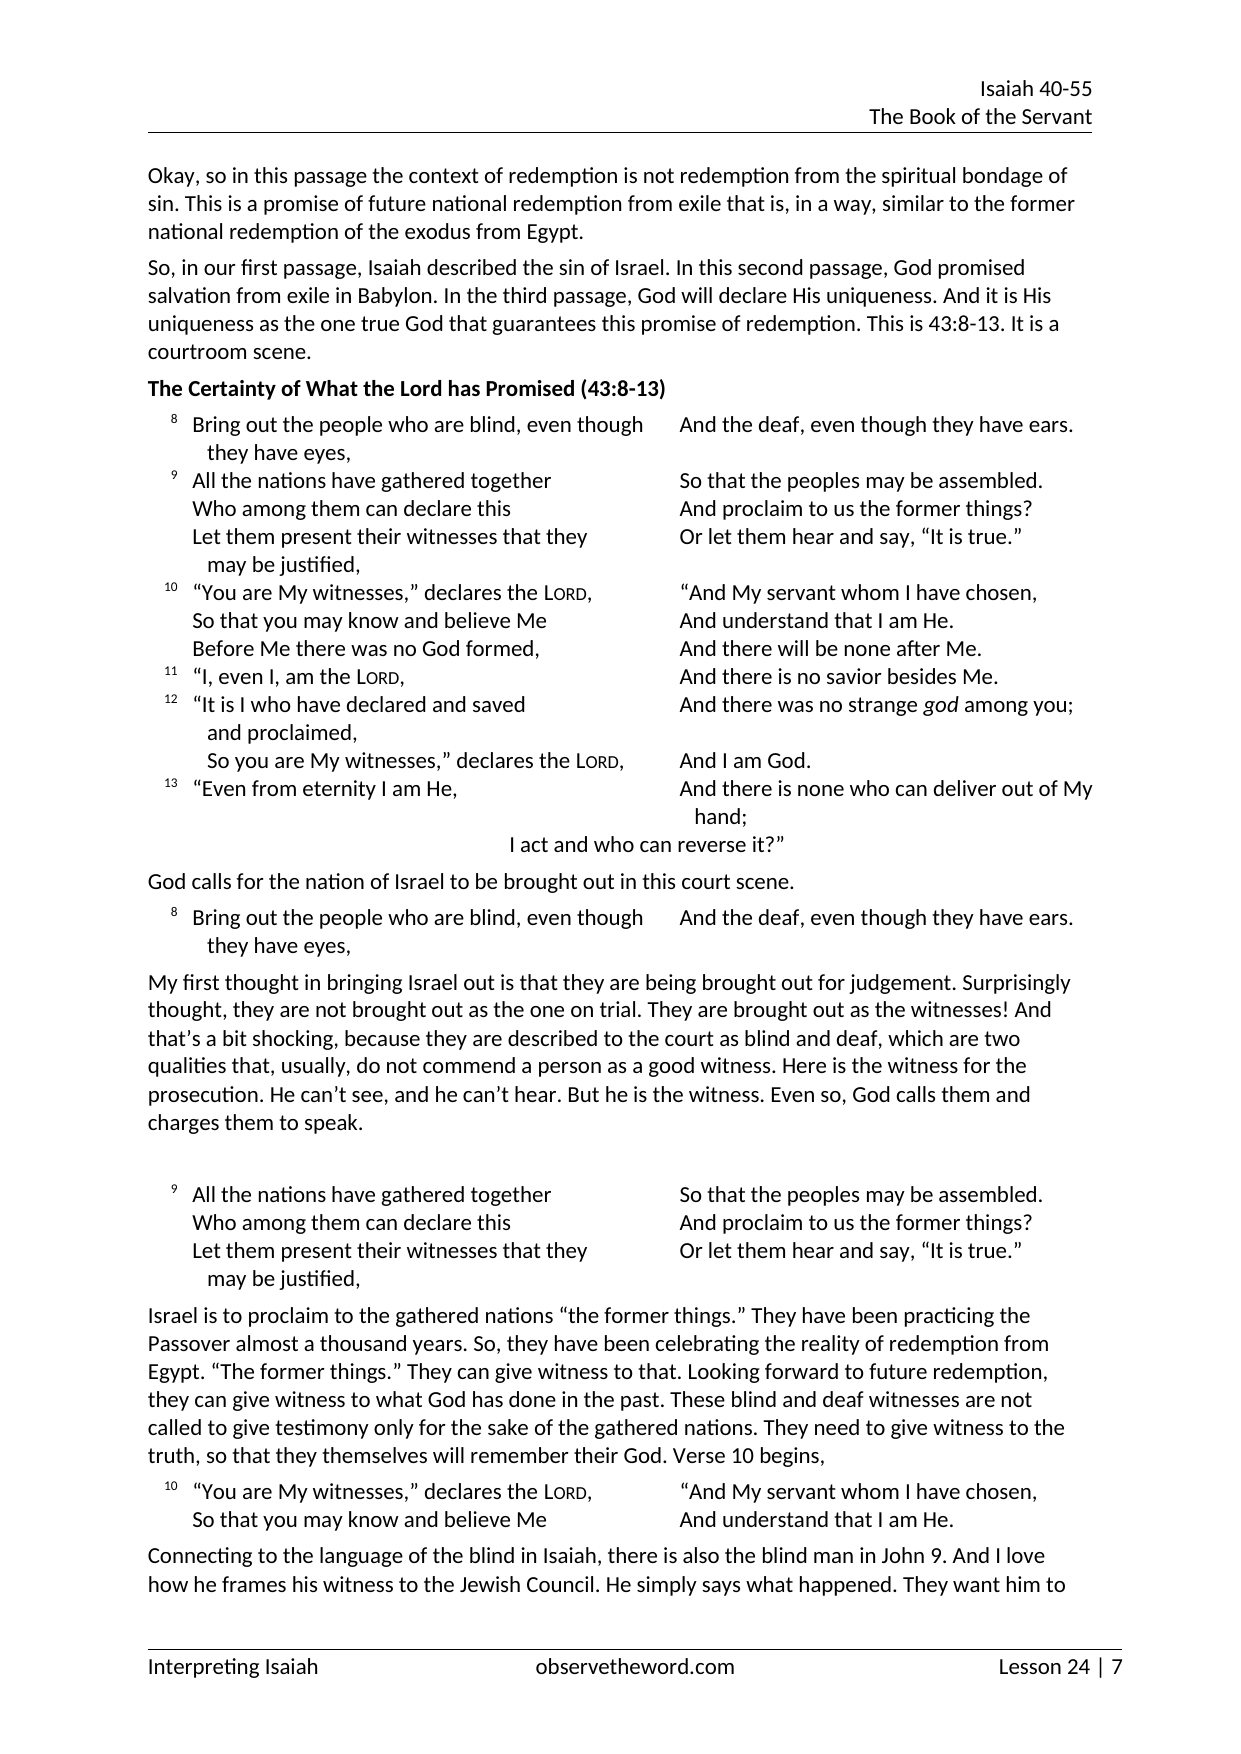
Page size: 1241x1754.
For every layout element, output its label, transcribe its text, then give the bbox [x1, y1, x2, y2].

text 10 “You are My witnesses,” declares the Lord, “And My servant whom I have chosen, [148, 1477, 1152, 1505]
text Who among them can declare this And proclaim to us the former things? [148, 1208, 1152, 1236]
text they have eyes, [148, 438, 1152, 466]
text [148, 1542, 1092, 1598]
text Let them present their witnesses that they Or let them hear and say, “It is true.” [148, 522, 1152, 550]
text they have eyes, [148, 931, 1152, 959]
text Before Me there was no God formed, And there will be none after Me. [148, 634, 1152, 662]
text Who among them can declare this And proclaim to us the former things? [148, 494, 1152, 522]
text So, in our first passage, Isaiah described the sin of Israel. In this second passage, God promised salvation from exile in Babylon. In the third passage, God will declare His uniqueness. And it is His uniqueness as the one true God that guarantees this promise of redemption. This is 43:8-13. It is a courtroom scene. [148, 253, 1092, 366]
text Okay, so in this passage the context of redemption is not redemption from the spiritual bondage of sin. This is a promise of future national redemption from exile that is, in a way, similar to the former national redemption of the exodus from Egypt. [148, 161, 1092, 245]
text 11 “I, even I, am the Lord, And there is no savior besides Me. [148, 662, 1152, 690]
text So that you may know and believe Me And understand that I am He. [148, 1505, 1152, 1533]
text I act and who can reverse it?” [148, 831, 1152, 858]
text 9 All the nations have gathered together So that the peoples may be assembled. [148, 466, 1152, 494]
text may be justified, [148, 1264, 1152, 1292]
text 13 “Even from eternity I am He, And there is none who can deliver out of My [148, 774, 1152, 802]
text My first thought in bringing Israel out is that they are being brought out for judgement. Surprisingly thought, they are not brought out as the one on trial. They are brought out as the witnesses! And that’s a bit shocking, because they are described to the court as blind and deaf, which are two qualities that, usually, do not commend a person as a good witness. Here is the witness for the prosecution. He can’t see, and he can’t hear. But he is the witness. Even so, God calls them and charges them to speak. [148, 968, 1092, 1136]
text Israel is to proclaim to the gathered nations “the former things.” They have been practicing the Passover almost a thousand years. So, they have been celebrating the reality of redemption from Egypt. “The former things.” They can give witness to that. Looking forward to future redemption, they can give witness to what God has done in the past. These blind and deaf witnesses are not called to give testimony only for the sake of the gathered nations. They need to give witness to the truth, so that they themselves will remember their God. Verse 10 begins, [148, 1301, 1092, 1469]
text So you are My witnesses,” declares the Lord, And I am God. [148, 746, 1152, 774]
text 10 “You are My witnesses,” declares the Lord, “And My servant whom I have chosen, [148, 578, 1152, 606]
text 9 All the nations have gathered together So that the peoples may be assembled. [148, 1180, 1152, 1208]
text 8 Bring out the people who are blind, even though And the deaf, even though they have ears. [148, 903, 1152, 931]
text Let them present their witnesses that they Or let them hear and say, “It is true.” [148, 1236, 1152, 1264]
text 12 “It is I who have declared and saved And there was no strange god among you; [148, 690, 1152, 718]
text may be justified, [148, 550, 1152, 578]
text God calls for the nation of Israel to be brought out in this court scene. [148, 867, 1152, 895]
text hand; [148, 802, 1152, 831]
subtitle The Certainty of What the Lord has Promised (43:8-13) [148, 374, 1092, 402]
text So that you may know and believe Me And understand that I am He. [148, 606, 1152, 634]
text 8 Bring out the people who are blind, even though And the deaf, even though they have ears. [148, 410, 1152, 438]
text and proclaimed, [148, 718, 1152, 746]
